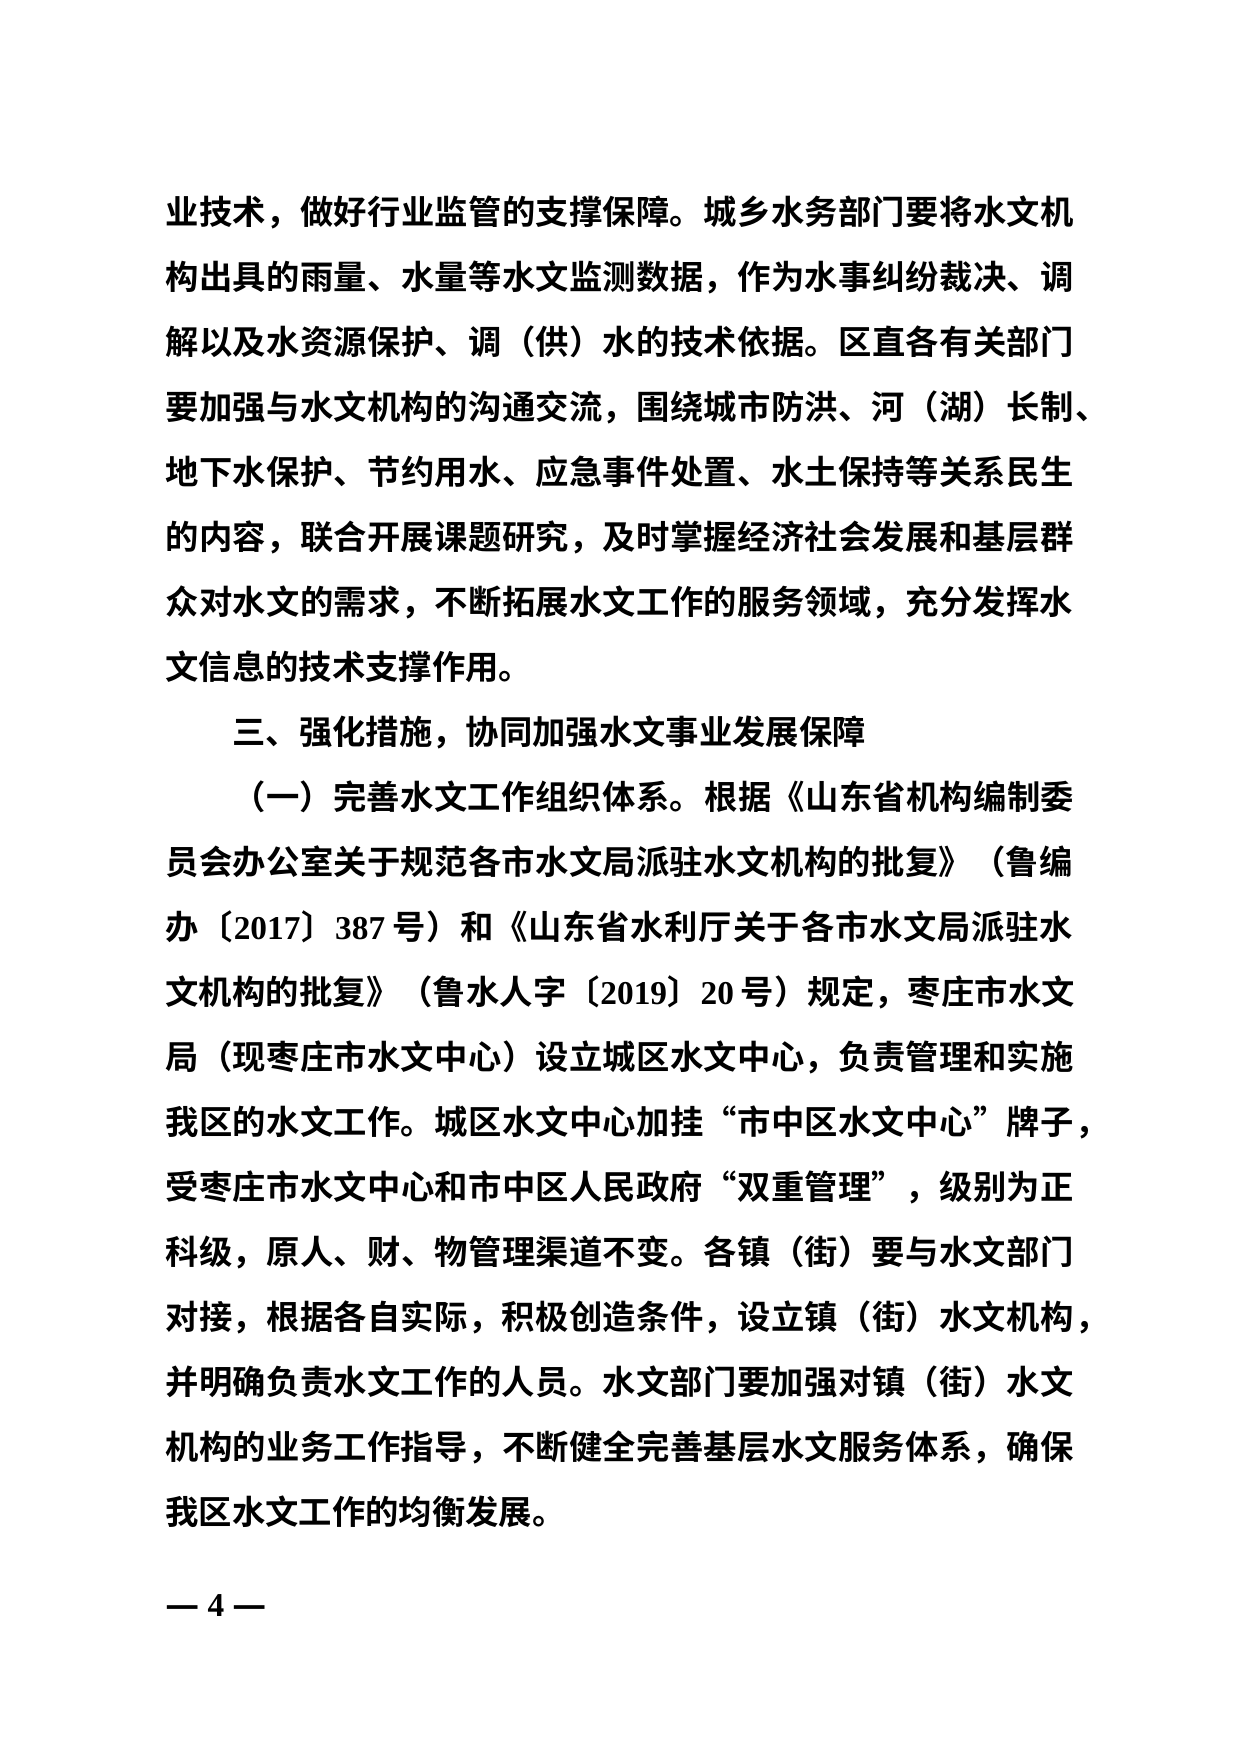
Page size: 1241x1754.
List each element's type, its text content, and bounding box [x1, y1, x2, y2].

text （一）完善水文工作组织体系。根据《山东省机构编制委员会办公室关于规范各市水文局派驻水文机构的批复》（鲁编办〔2017〕387号）和《山东省水利厅关于各市水文局派驻水文机构的批复》（鲁水人字〔2019〕20号）规定，枣庄市水文局（现枣庄市水文中心）设立城区水文中心，负责管理和实施我区的水文工作。城区水文中心加挂“市中区水文中心”牌子，受枣庄市水文中心和市中区人民政府“双重管理”，级别为正科级，原人、财、物管理渠道不变。各镇（街）要与水文部门对接，根据各自实际，积极创造条件，设立镇（街）水文机构，并明确负责水文工作的人员。水文部门要加强对镇（街）水文机构的业务工作指导，不断健全完善基层水文服务体系，确保我区水文工作的均衡发展。 [165, 762, 1075, 1542]
text 三、强化措施，协同加强水文事业发展保障 [165, 697, 1075, 762]
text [165, 177, 1075, 697]
